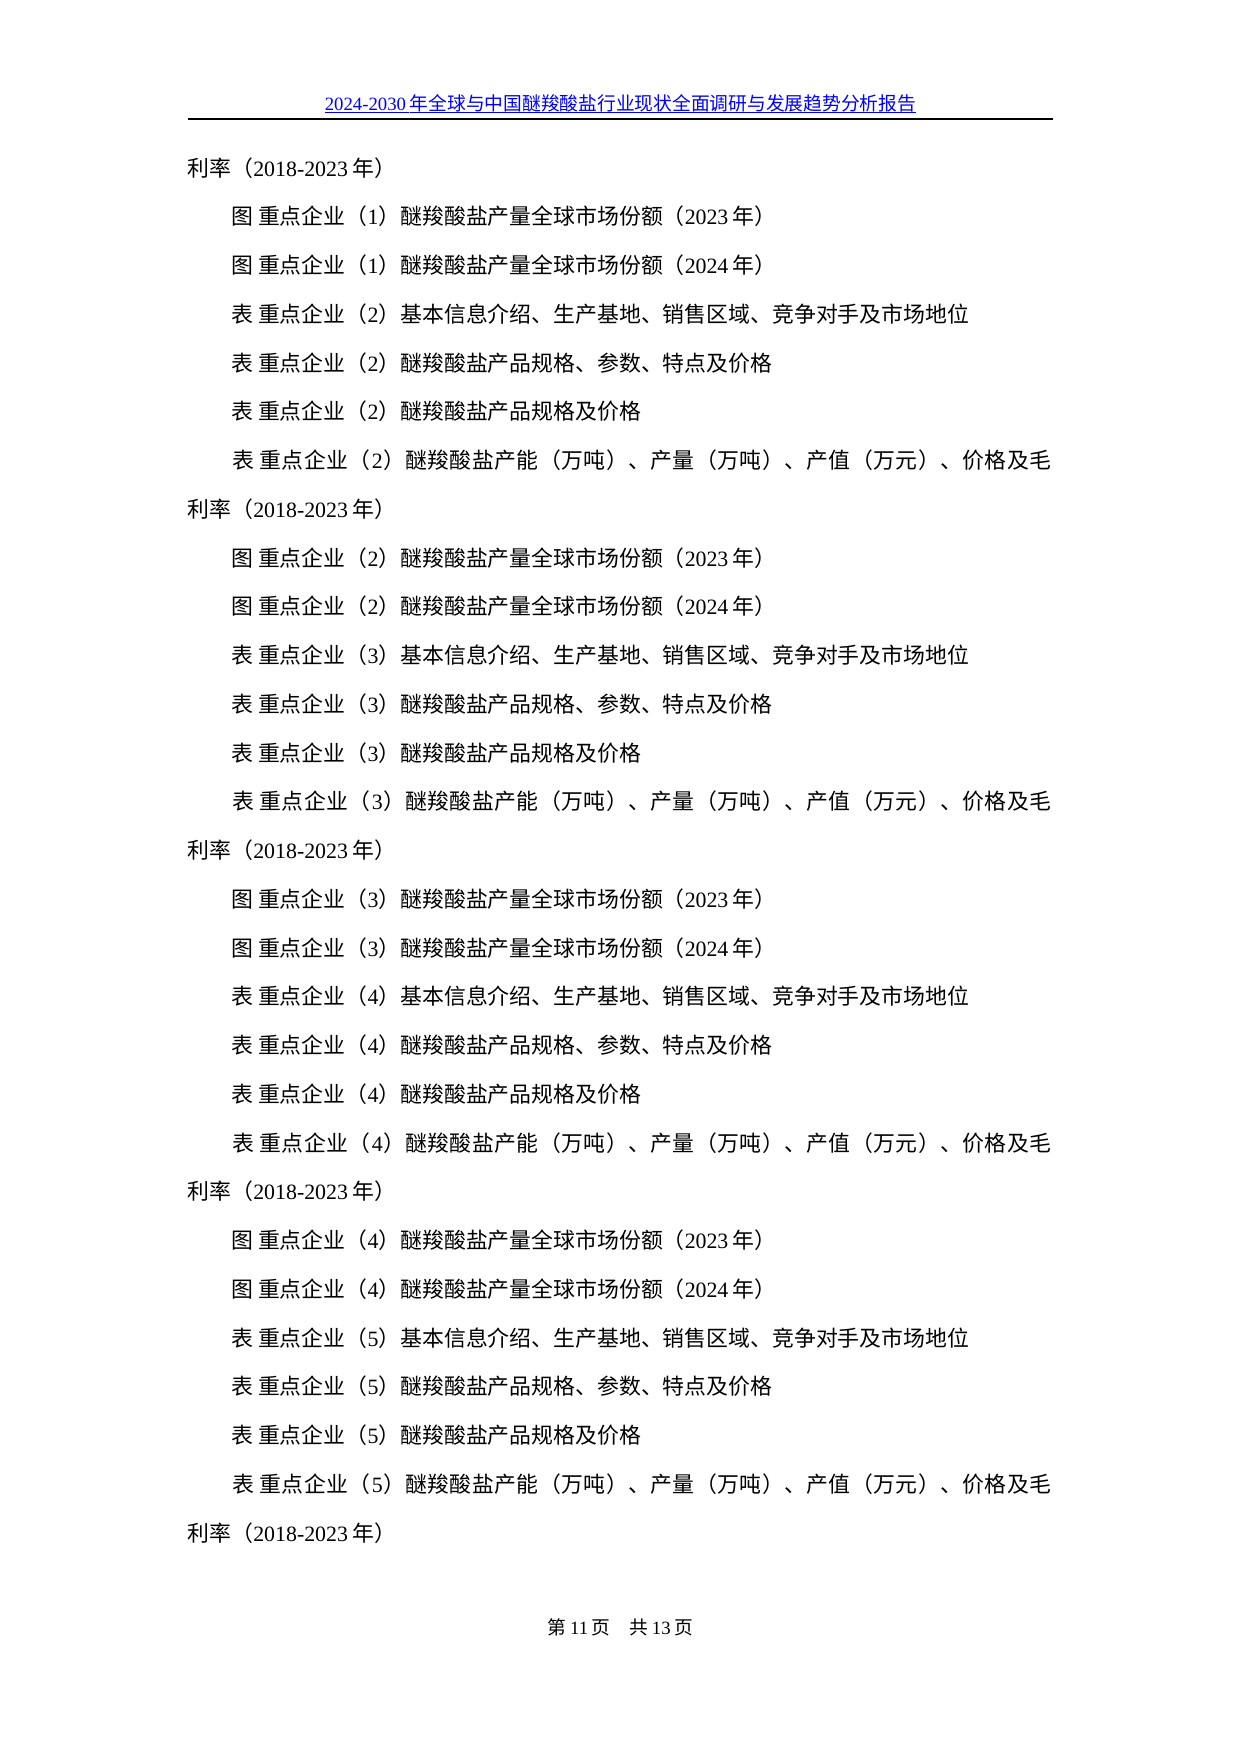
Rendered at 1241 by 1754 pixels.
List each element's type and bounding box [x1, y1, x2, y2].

text [187, 150, 1053, 1548]
